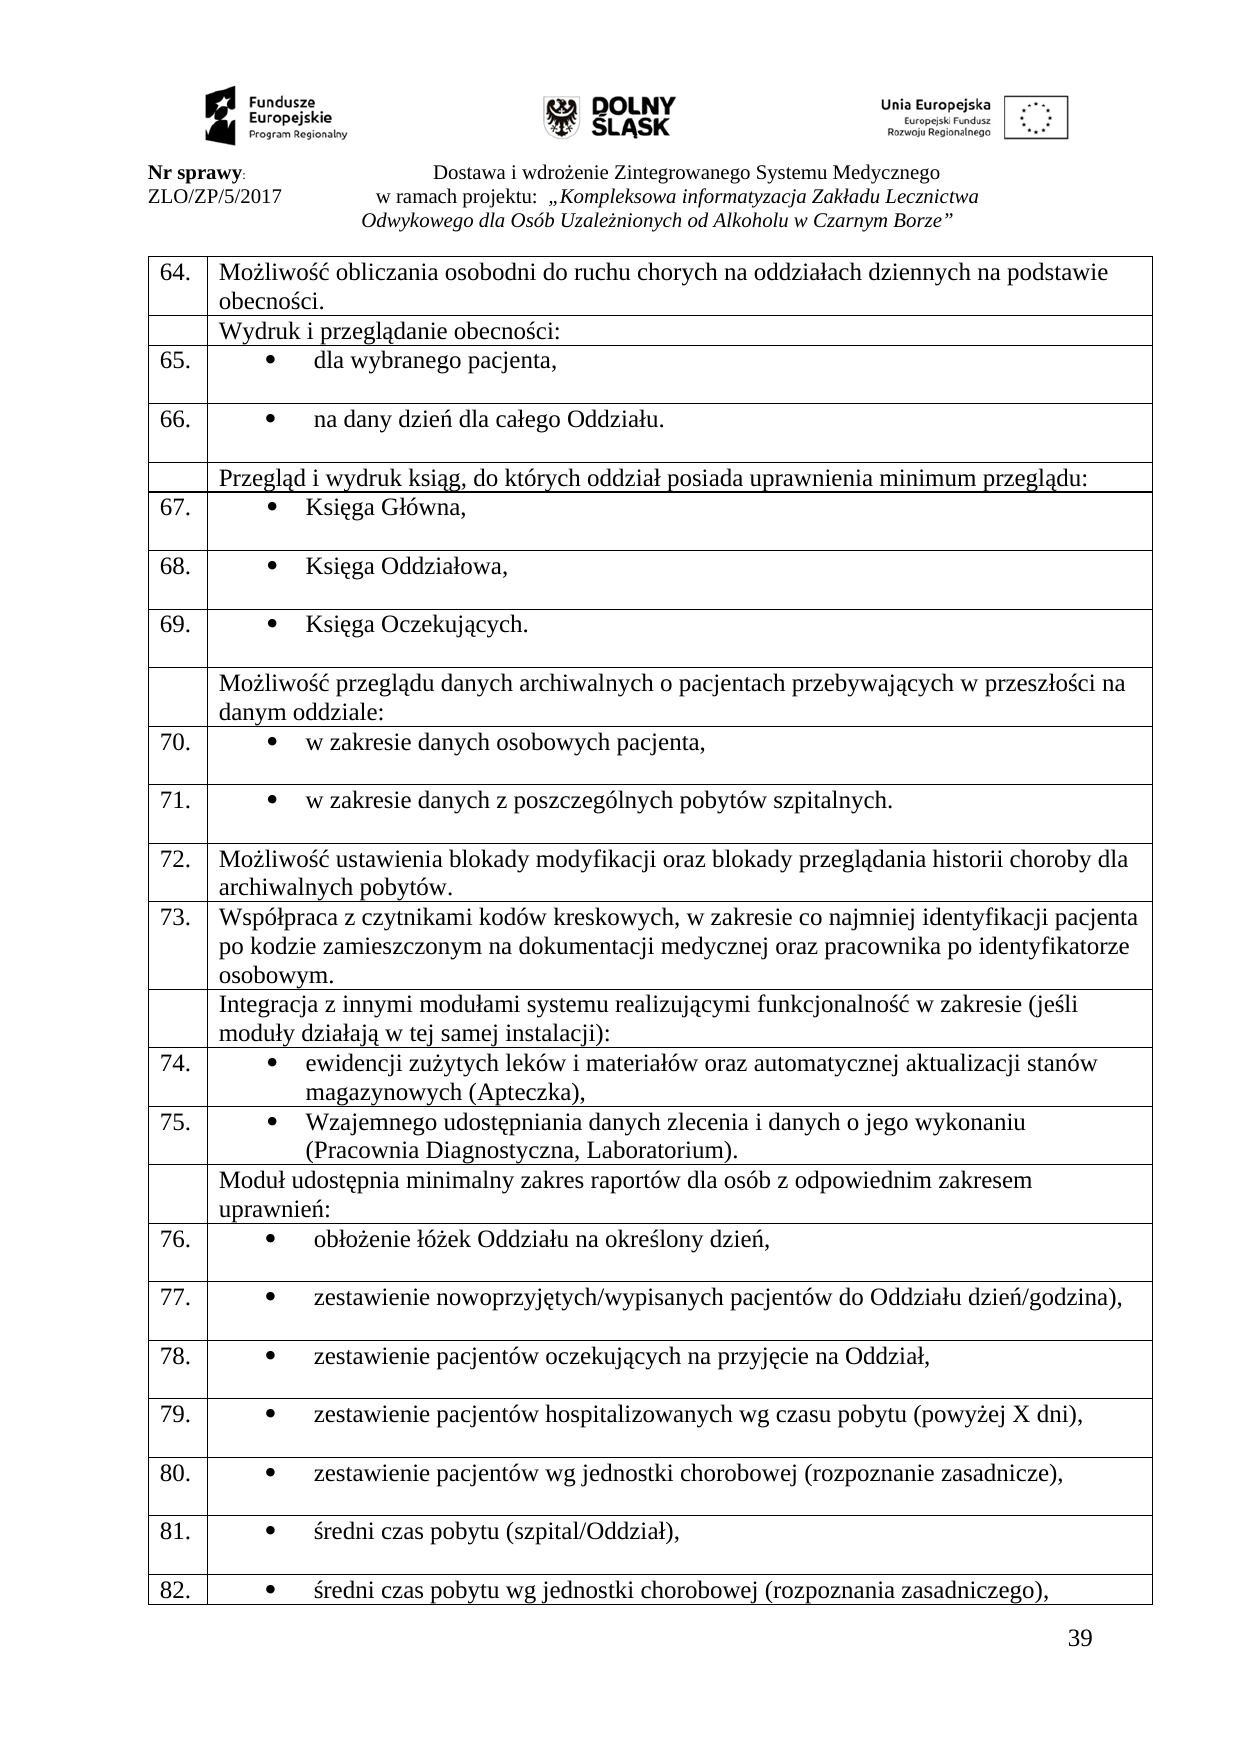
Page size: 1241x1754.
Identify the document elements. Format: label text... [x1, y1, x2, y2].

table_cell Możliwość obliczania osobodni do ruchu chorych na oddziałach dziennych na podstawie obecności. [208, 257, 1152, 315]
table_cell [149, 1165, 207, 1223]
table_cell [149, 1399, 207, 1457]
table_cell ewidencji zużytych leków i materiałów oraz automatycznej aktualizacji stanów magazynowych (Apteczka), [208, 1048, 1152, 1106]
table_cell Przegląd i wydruk ksiąg, do których oddział posiada uprawnienia minimum przeglądu: [208, 463, 1152, 491]
table_cell [149, 1458, 207, 1515]
table_cell [149, 493, 207, 550]
table_cell [149, 316, 207, 344]
table_cell [149, 404, 207, 462]
table_cell zestawienie nowoprzyjętych/wypisanych pacjentów do Oddziału dzień/godzina), [208, 1282, 1152, 1340]
table_cell [149, 551, 207, 608]
table_cell [149, 610, 207, 667]
table_cell Integracja z innymi modułami systemu realizującymi funkcjonalność w zakresie (jeśli moduły działają w tej samej instalacji): [208, 990, 1152, 1047]
table_cell [149, 902, 207, 988]
table_cell Możliwość ustawienia blokady modyfikacji oraz blokady przeglądania historii choroby dla archiwalnych pobytów. [208, 844, 1152, 901]
table_cell [149, 346, 207, 403]
table_cell [149, 1107, 207, 1164]
table_cell zestawienie pacjentów hospitalizowanych wg czasu pobytu (powyżej X dni), [208, 1399, 1152, 1457]
table_cell [149, 990, 207, 1047]
table_cell [149, 1341, 207, 1398]
table_cell [149, 1224, 207, 1281]
table_cell dla wybranego pacjenta, [208, 346, 1152, 403]
table_cell Współpraca z czytnikami kodów kreskowych, w zakresie co najmniej identyfikacji pacjenta po kodzie zamieszczonym na dokumentacji medycznej oraz pracownika po identyfikatorze osobowym. [208, 902, 1152, 988]
table_cell obłożenie łóżek Oddziału na określony dzień, [208, 1224, 1152, 1281]
table_cell Możliwość przeglądu danych archiwalnych o pacjentach przebywających w przeszłości na danym oddziale: [208, 668, 1152, 726]
table_cell Księga Główna, [208, 493, 1152, 550]
table_cell [149, 844, 207, 901]
table_cell w zakresie danych osobowych pacjenta, [208, 727, 1152, 784]
table_cell na dany dzień dla całego Oddziału. [208, 404, 1152, 462]
table_cell [149, 668, 207, 726]
table_cell Księga Oddziałowa, [208, 551, 1152, 608]
picture [146, 71, 1127, 146]
table_cell [149, 785, 207, 843]
table_cell Wzajemnego udostępniania danych zlecenia i danych o jego wykonaniu (Pracownia Diagnostyczna, Laboratorium). [208, 1107, 1152, 1164]
table_cell [149, 1282, 207, 1340]
table_cell [149, 257, 207, 315]
table_cell [149, 463, 207, 491]
table_cell [149, 727, 207, 784]
table_cell zestawienie pacjentów oczekujących na przyjęcie na Oddział, [208, 1341, 1152, 1398]
table_cell Wydruk i przeglądanie obecności: [208, 316, 1152, 344]
table_cell średni czas pobytu (szpital/Oddział), [208, 1516, 1152, 1574]
table_cell średni czas pobytu wg jednostki chorobowej (rozpoznania zasadniczego), [208, 1575, 1152, 1604]
table_cell [149, 1048, 207, 1106]
table_cell w zakresie danych z poszczególnych pobytów szpitalnych. [208, 785, 1152, 843]
table_cell Księga Oczekujących. [208, 610, 1152, 667]
table_cell [149, 1575, 207, 1604]
table_cell zestawienie pacjentów wg jednostki chorobowej (rozpoznanie zasadnicze), [208, 1458, 1152, 1515]
table_cell Moduł udostępnia minimalny zakres raportów dla osób z odpowiednim zakresem uprawnień: [208, 1165, 1152, 1223]
table_cell [149, 1516, 207, 1574]
